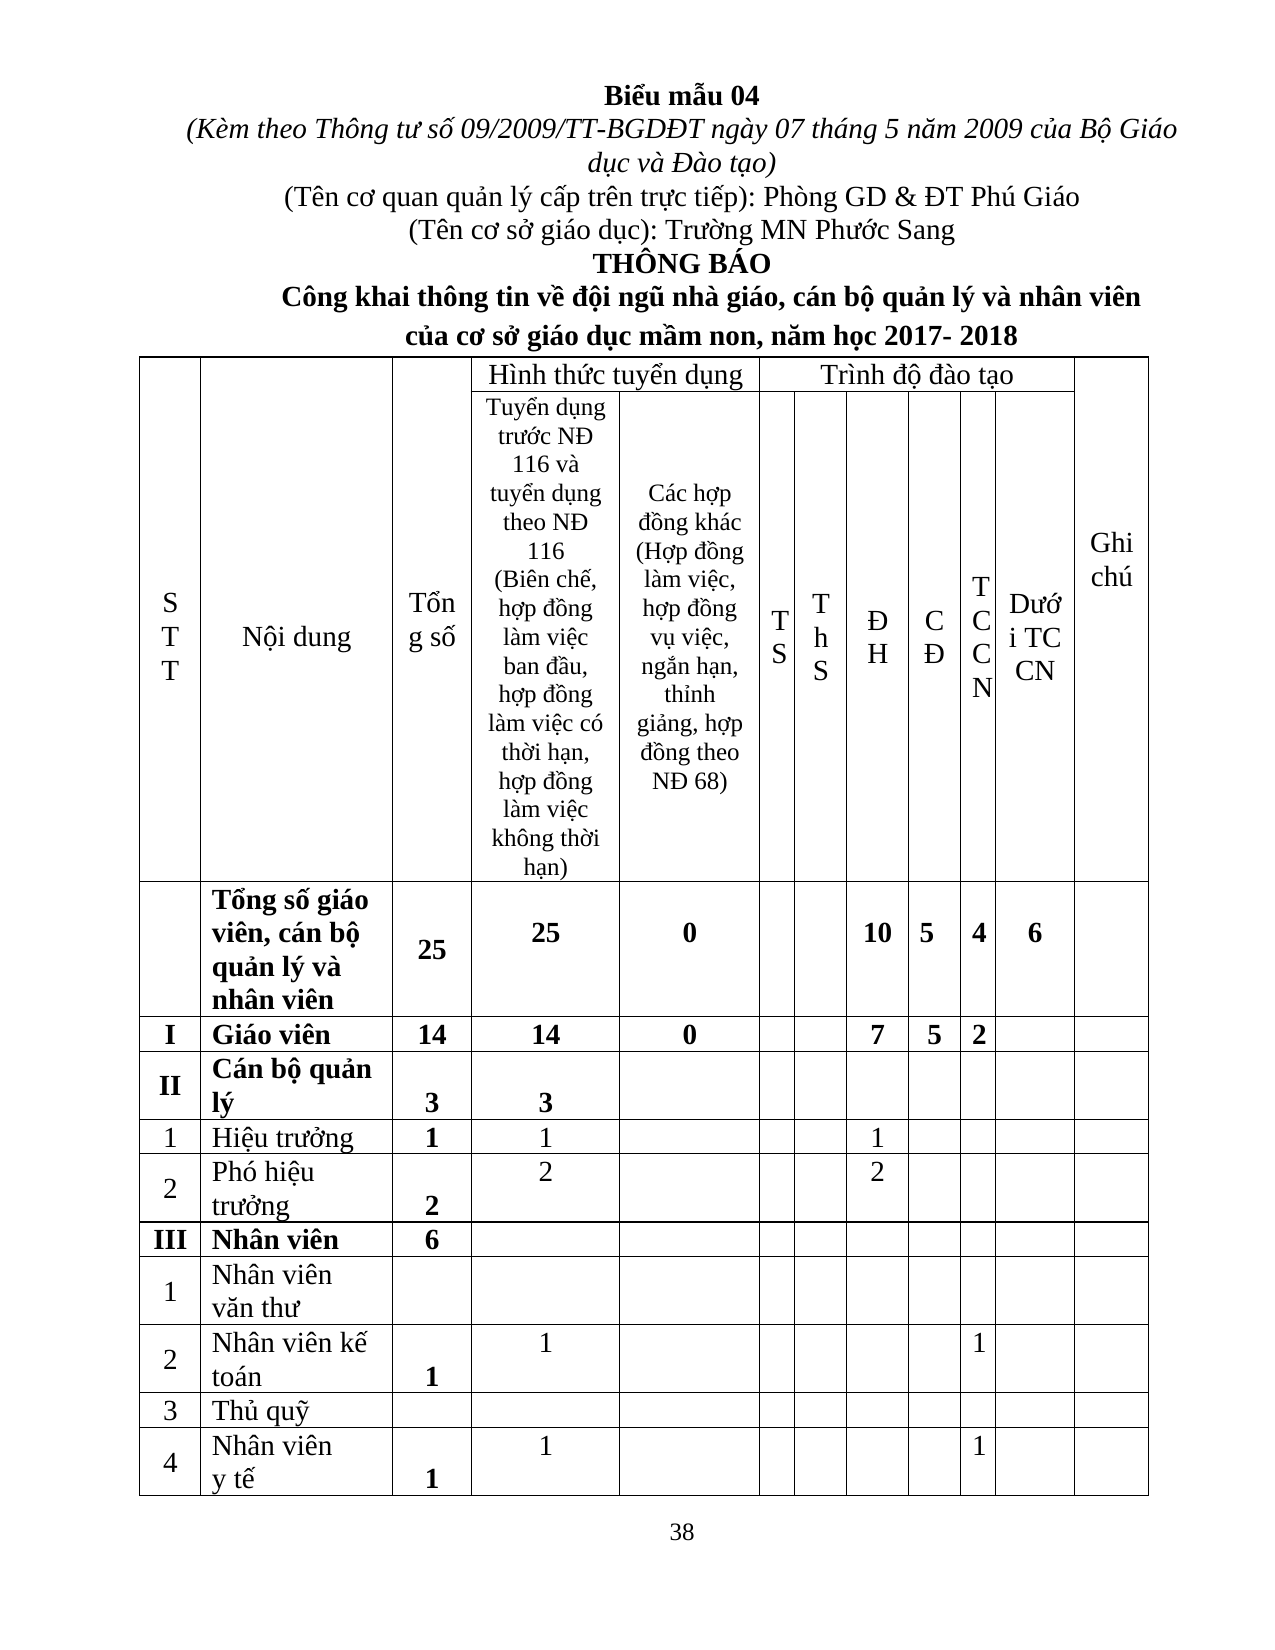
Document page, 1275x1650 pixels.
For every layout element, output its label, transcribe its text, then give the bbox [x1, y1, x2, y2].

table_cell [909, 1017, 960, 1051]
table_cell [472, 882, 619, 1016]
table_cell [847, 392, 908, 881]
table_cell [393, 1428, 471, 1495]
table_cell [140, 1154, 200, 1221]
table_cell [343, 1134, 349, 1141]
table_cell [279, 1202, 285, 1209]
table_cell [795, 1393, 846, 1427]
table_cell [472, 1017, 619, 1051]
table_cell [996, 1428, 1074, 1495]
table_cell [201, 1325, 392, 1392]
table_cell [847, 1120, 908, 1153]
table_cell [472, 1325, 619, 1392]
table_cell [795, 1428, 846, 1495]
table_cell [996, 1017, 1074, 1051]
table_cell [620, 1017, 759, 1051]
text (Kèm theo Thông tư số 09/2009/TT-BGDĐT ngày 07 tháng 5 năm 2009 của Bộ Giáo dục và Đào tạo) [177, 112, 1186, 179]
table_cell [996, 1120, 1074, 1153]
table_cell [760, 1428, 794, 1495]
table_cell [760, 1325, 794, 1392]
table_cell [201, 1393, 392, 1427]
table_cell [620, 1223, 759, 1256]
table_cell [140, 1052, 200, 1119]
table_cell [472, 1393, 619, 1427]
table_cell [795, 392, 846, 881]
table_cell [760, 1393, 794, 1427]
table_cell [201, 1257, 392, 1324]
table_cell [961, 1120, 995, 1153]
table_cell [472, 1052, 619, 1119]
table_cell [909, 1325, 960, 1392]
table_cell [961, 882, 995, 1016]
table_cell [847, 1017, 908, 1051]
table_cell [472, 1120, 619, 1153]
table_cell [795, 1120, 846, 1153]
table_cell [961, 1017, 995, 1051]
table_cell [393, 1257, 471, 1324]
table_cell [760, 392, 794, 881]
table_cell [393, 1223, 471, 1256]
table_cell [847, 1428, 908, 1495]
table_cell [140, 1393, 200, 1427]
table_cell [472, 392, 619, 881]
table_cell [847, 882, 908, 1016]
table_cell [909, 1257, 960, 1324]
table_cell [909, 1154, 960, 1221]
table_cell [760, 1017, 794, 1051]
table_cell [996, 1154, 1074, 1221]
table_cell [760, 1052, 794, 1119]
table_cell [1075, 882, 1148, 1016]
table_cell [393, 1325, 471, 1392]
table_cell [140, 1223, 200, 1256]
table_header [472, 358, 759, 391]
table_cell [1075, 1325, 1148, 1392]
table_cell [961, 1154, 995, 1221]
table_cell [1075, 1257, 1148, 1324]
text Công khai thông tin về đội ngũ nhà giáo, cán bộ quản lý và nhân viên [177, 279, 1186, 313]
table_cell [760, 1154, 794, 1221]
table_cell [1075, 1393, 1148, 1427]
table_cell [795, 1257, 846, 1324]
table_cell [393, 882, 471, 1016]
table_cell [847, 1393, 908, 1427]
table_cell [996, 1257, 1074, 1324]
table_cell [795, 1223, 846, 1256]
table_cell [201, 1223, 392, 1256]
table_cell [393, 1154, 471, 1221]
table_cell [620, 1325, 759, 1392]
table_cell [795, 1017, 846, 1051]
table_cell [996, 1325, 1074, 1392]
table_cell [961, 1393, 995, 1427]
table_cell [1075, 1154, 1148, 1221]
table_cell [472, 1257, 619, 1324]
text (Tên cơ quan quản lý cấp trên trực tiếp): Phòng GD & ĐT Phú Giáo [177, 179, 1186, 212]
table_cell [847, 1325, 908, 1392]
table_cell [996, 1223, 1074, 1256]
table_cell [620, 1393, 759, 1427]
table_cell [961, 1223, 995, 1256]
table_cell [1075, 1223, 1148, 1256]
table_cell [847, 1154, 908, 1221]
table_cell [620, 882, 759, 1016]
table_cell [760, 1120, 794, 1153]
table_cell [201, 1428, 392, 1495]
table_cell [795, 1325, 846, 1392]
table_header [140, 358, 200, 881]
text THÔNG BÁO [177, 246, 1186, 279]
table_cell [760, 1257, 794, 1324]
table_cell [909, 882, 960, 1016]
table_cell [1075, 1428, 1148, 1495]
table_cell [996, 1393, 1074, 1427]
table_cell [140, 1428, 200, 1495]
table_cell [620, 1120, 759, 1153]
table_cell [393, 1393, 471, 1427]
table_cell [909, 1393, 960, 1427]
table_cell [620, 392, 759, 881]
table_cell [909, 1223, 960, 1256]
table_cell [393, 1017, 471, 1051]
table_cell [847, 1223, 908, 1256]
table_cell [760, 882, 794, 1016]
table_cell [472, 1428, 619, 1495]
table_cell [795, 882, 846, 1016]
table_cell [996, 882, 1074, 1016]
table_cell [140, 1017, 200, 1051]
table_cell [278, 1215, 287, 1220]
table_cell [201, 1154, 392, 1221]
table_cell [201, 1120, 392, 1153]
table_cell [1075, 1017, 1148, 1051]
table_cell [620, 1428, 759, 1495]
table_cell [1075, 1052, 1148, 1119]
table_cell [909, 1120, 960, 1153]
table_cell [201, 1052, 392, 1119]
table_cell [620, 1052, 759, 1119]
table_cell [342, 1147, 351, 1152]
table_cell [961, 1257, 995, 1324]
text của cơ sở giáo dục mầm non, năm học 2017- 2018 [177, 318, 1186, 351]
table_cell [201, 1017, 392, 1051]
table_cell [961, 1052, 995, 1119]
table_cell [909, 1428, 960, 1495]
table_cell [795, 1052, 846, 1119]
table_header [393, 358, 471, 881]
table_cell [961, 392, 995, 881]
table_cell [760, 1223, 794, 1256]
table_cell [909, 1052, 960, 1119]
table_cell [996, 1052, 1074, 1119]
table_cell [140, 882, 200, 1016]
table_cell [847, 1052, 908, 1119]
text Biểu mẫu 04 [177, 78, 1186, 112]
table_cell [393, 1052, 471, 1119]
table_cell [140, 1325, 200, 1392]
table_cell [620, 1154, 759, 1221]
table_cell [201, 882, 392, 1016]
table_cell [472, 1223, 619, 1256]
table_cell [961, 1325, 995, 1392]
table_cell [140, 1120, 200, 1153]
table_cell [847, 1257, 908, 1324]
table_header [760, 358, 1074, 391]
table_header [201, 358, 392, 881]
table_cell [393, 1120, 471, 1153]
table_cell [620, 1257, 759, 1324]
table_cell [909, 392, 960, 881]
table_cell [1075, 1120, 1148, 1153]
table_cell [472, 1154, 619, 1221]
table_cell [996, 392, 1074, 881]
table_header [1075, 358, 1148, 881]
text (Tên cơ sở giáo dục): Trường MN Phước Sang [177, 212, 1186, 246]
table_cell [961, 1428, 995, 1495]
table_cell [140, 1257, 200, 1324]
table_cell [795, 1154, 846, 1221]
